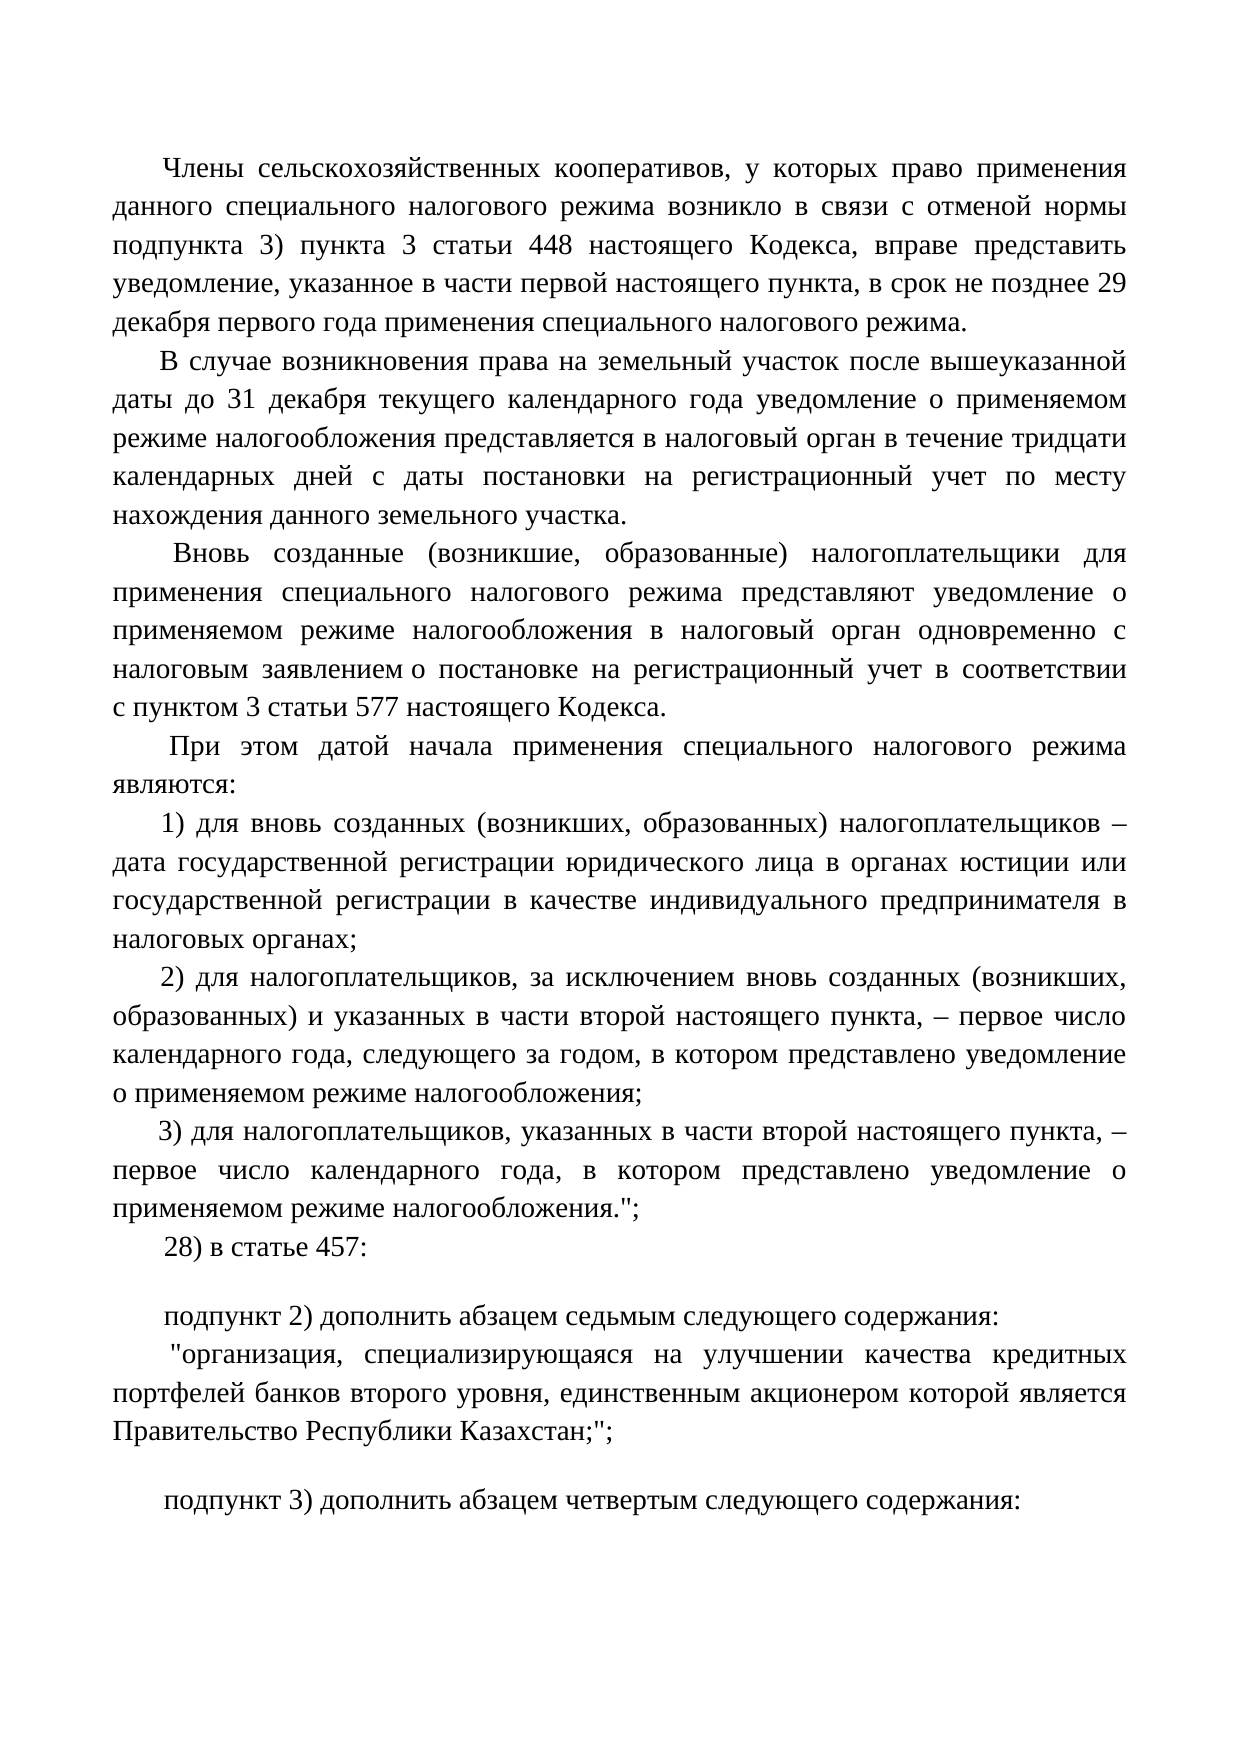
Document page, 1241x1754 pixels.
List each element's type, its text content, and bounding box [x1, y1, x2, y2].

text Вновь созданные (возникшие, образованные) налогоплательщики для применения специального налогового режима представляют уведомление о применяемом режиме налогообложения в налоговый орган одновременно с налоговым заявлением о постановке на регистрационный учет в соответствии с пунктом 3 статьи 577 настоящего Кодекса. [112, 535, 1128, 723]
text При этом датой начала применения специального налогового режима являются: [112, 728, 1128, 800]
text Члены сельскохозяйственных кооперативов, у которых право применения данного специального налогового режима возникло в связи с отменой нормы подпункта 3) пункта 3 статьи 448 настоящего Кодекса, вправе представить уведомление, указанное в части первой настоящего пункта, в срок не позднее 29 декабря первого года применения специального налогового режима. [112, 150, 1128, 338]
text 1) для вновь созданных (возникших, образованных) налогоплательщиков – дата государственной регистрации юридического лица в органах юстиции или государственной регистрации в качестве индивидуального предпринимателя в налоговых органах; [112, 805, 1128, 954]
text 2) для налогоплательщиков, за исключением вновь созданных (возникших, образованных) и указанных в части второй настоящего пункта, – первое число календарного года, следующего за годом, в котором представлено уведомление о применяемом режиме налогообложения; [112, 959, 1128, 1108]
text подпункт 3) дополнить абзацем четвертым следующего содержания: [112, 1482, 1128, 1516]
text подпункт 2) дополнить абзацем седьмым следующего содержания: [112, 1298, 1128, 1331]
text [112, 1336, 1128, 1447]
text 3) для налогоплательщиков, указанных в части второй настоящего пункта, – первое число календарного года, в котором представлено уведомление о применяемом режиме налогообложения."; [112, 1113, 1128, 1224]
text 28) в статье 457: [112, 1229, 1128, 1263]
text В случае возникновения права на земельный участок после вышеуказанной даты до 31 декабря текущего календарного года уведомление о применяемом режиме налогообложения представляется в налоговый орган в течение тридцати календарных дней с даты постановки на регистрационный учет по месту нахождения данного земельного участка. [112, 343, 1128, 530]
